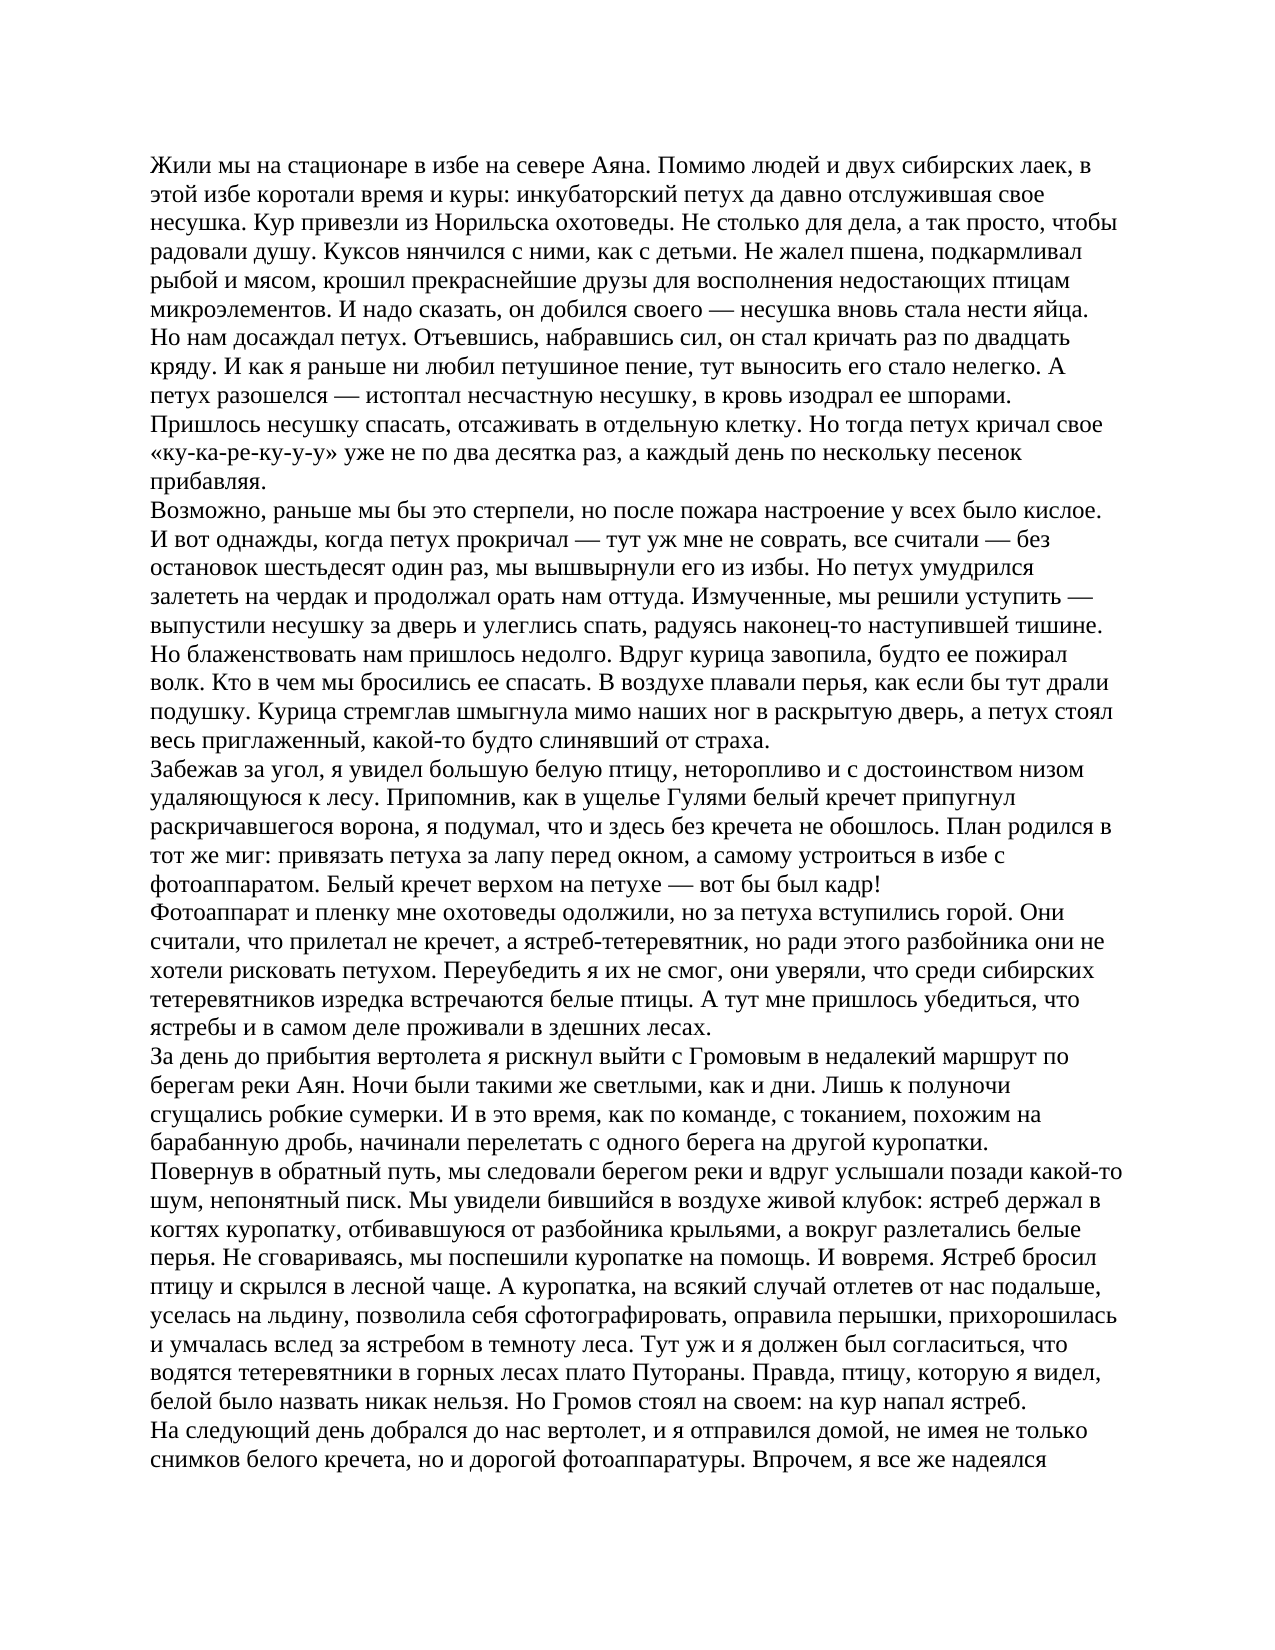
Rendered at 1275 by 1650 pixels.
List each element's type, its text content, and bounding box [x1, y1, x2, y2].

text За день до прибытия вертолета я рискнул выйти с Громовым в недалекий маршрут по берегам реки Аян. Ночи были такими же светлыми, как и дни. Лишь к полуночи сгущались робкие сумерки. И в это время, как по команде, с токанием, похожим на барабанную дробь, начинали перелетать с одного берега на другой куропатки. [150, 1041, 1125, 1156]
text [150, 1415, 1125, 1472]
text Возможно, раньше мы бы это стерпели, но после пожара настроение у всех было кислое. И вот однажды, когда петух прокричал — тут уж мне не соврать, все считали — без остановок шестьдесят один раз, мы вышвырнули его из избы. Но петух умудрился залететь на чердак и продолжал орать нам оттуда. Измученные, мы решили уступить — выпустили несушку за дверь и улеглись спать, радуясь наконец-то наступившей тишине. [150, 495, 1125, 639]
text Жили мы на стационаре в избе на севере Аяна. Помимо людей и двух сибирских лаек, в этой избе коротали время и куры: инкубаторский петух да давно отслужившая свое несушка. Кур привезли из Норильска охотоведы. Не столько для дела, а так просто, чтобы радовали душу. Куксов нянчился с ними, как с детьми. Не жалел пшена, подкармливал рыбой и мясом, крошил прекраснейшие друзы для восполнения недостающих птицам микроэлементов. И надо сказать, он добился своего — несушка вновь стала нести яйца. Но нам досаждал петух. Отъевшись, набравшись сил, он стал кричать раз по двадцать кряду. И как я раньше ни любил петушиное пение, тут выносить его стало нелегко. А петух разошелся — истоптал несчастную несушку, в кровь изодрал ее шпорами. Пришлось несушку спасать, отсаживать в отдельную клетку. Но тогда петух кричал свое «ку-ка-ре-ку-у-у» уже не по два десятка раз, а каждый день по нескольку песенок прибавляя. [150, 150, 1125, 495]
text Но блаженствовать нам пришлось недолго. Вдруг курица завопила, будто ее пожирал волк. Кто в чем мы бросились ее спасать. В воздухе плавали перья, как если бы тут драли подушку. Курица стремглав шмыгнула мимо наших ног в раскрытую дверь, а петух стоял весь приглаженный, какой-то будто слинявший от страха. [150, 639, 1125, 754]
text Повернув в обратный путь, мы следовали берегом реки и вдруг услышали позади какой-то шум, непонятный писк. Мы увидели бившийся в воздухе живой клубок: ястреб держал в когтях куропатку, отбивавшуюся от разбойника крыльями, а вокруг разлетались белые перья. Не сговариваясь, мы поспешили куропатке на помощь. И вовремя. Ястреб бросил птицу и скрылся в лесной чаще. А куропатка, на всякий случай отлетев от нас подальше, уселась на льдину, позволила себя сфотографировать, оправила перышки, прихорошилась и умчалась вслед за ястребом в темноту леса. Тут уж и я должен был согласиться, что водятся тетеревятники в горных лесах плато Путораны. Правда, птицу, которую я видел, белой было назвать никак нельзя. Но Громов стоял на своем: на кур напал ястреб. [150, 1156, 1125, 1415]
text Фотоаппарат и пленку мне охотоведы одолжили, но за петуха вступились горой. Они считали, что прилетал не кречет, а ястреб-тетеревятник, но ради этого разбойника они не хотели рисковать петухом. Переубедить я их не смог, они уверяли, что среди сибирских тетеревятников изредка встречаются белые птицы. А тут мне пришлось убедиться, что ястребы и в самом деле проживали в здешних лесах. [150, 897, 1125, 1041]
text Забежав за угол, я увидел большую белую птицу, неторопливо и с достоинством низом удаляющуюся к лесу. Припомнив, как в ущелье Гулями белый кречет припугнул раскричавшегося ворона, я подумал, что и здесь без кречета не обошлось. План родился в тот же миг: привязать петуха за лапу перед окном, а самому устроиться в избе с фотоаппаратом. Белый кречет верхом на петухе — вот бы был кадр! [150, 754, 1125, 897]
